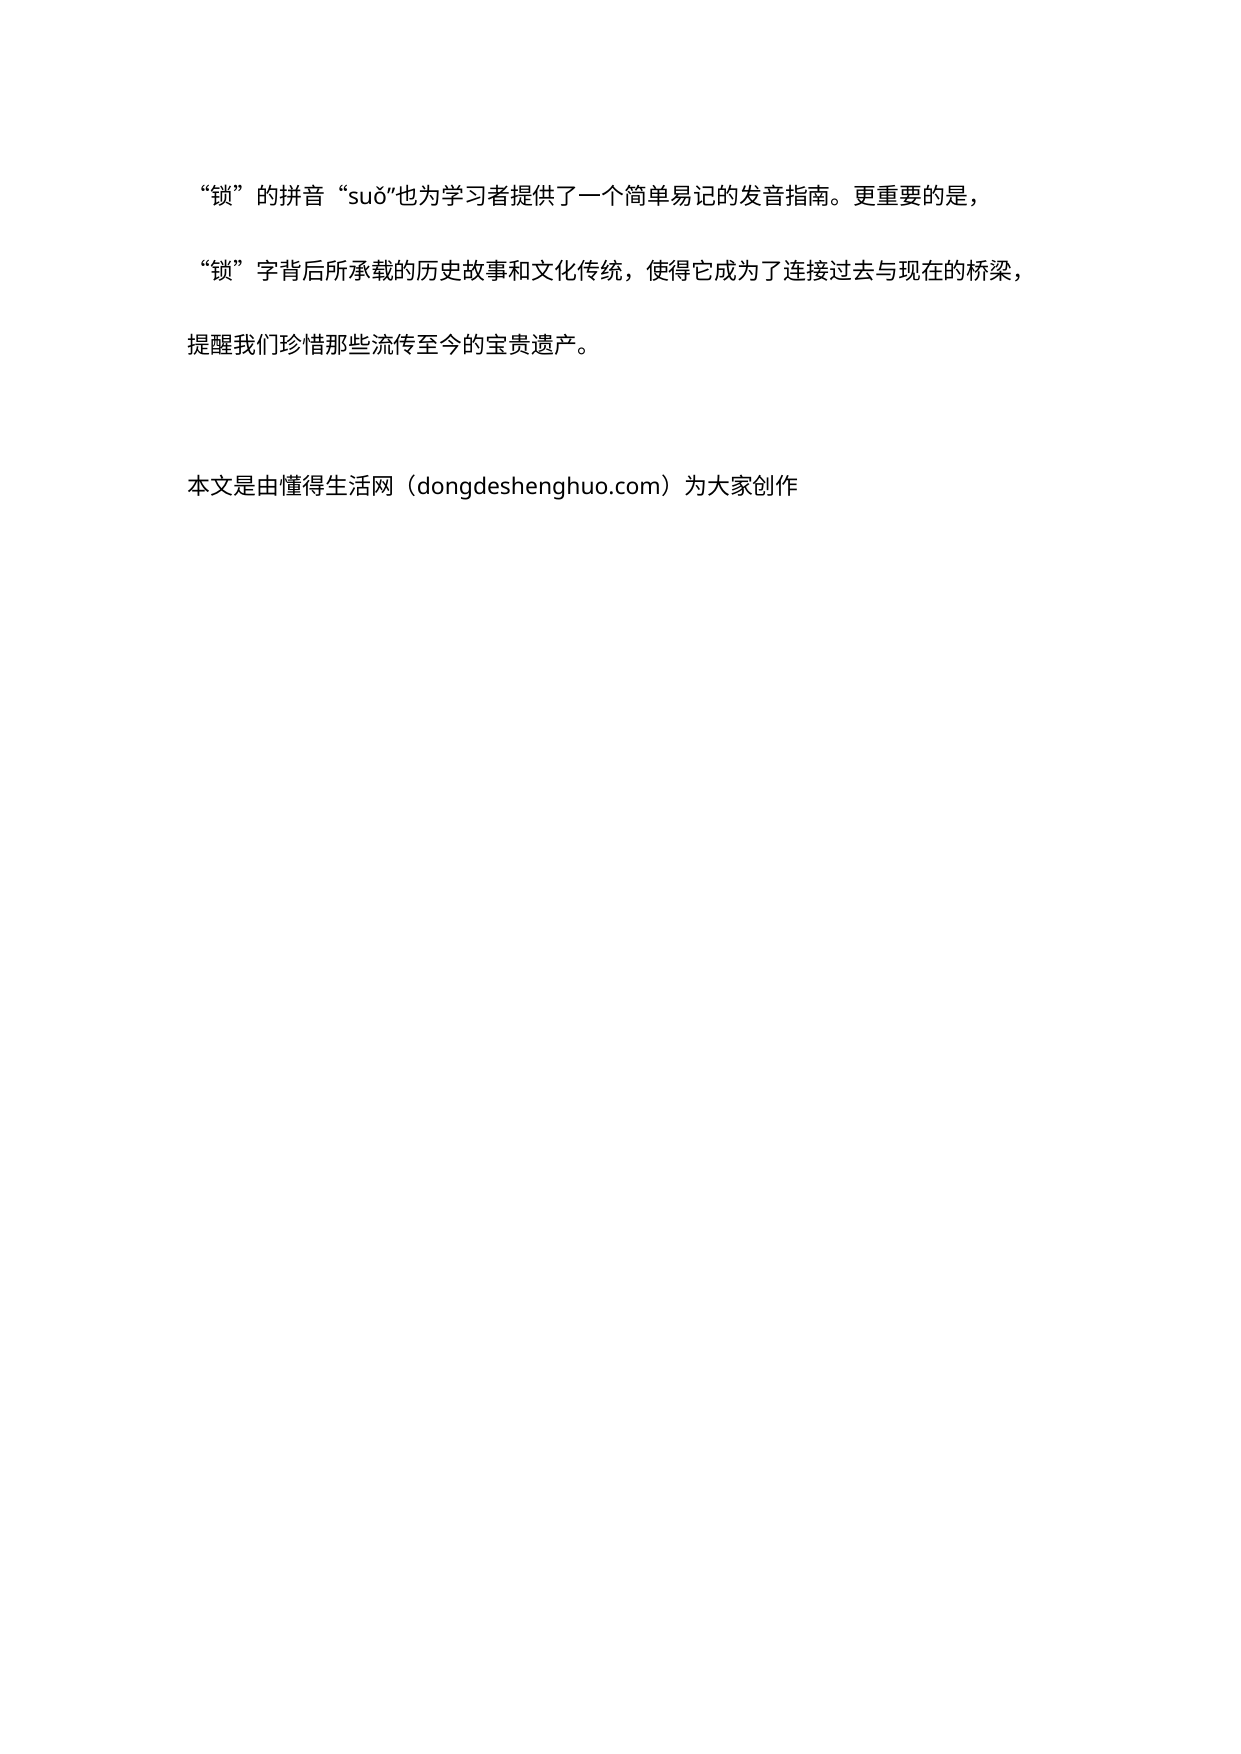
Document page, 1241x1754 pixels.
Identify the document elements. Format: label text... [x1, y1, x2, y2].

text 本文是由懂得生活网（dongdeshenghuo.com）为大家创作 [187, 452, 1053, 517]
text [187, 162, 1053, 376]
